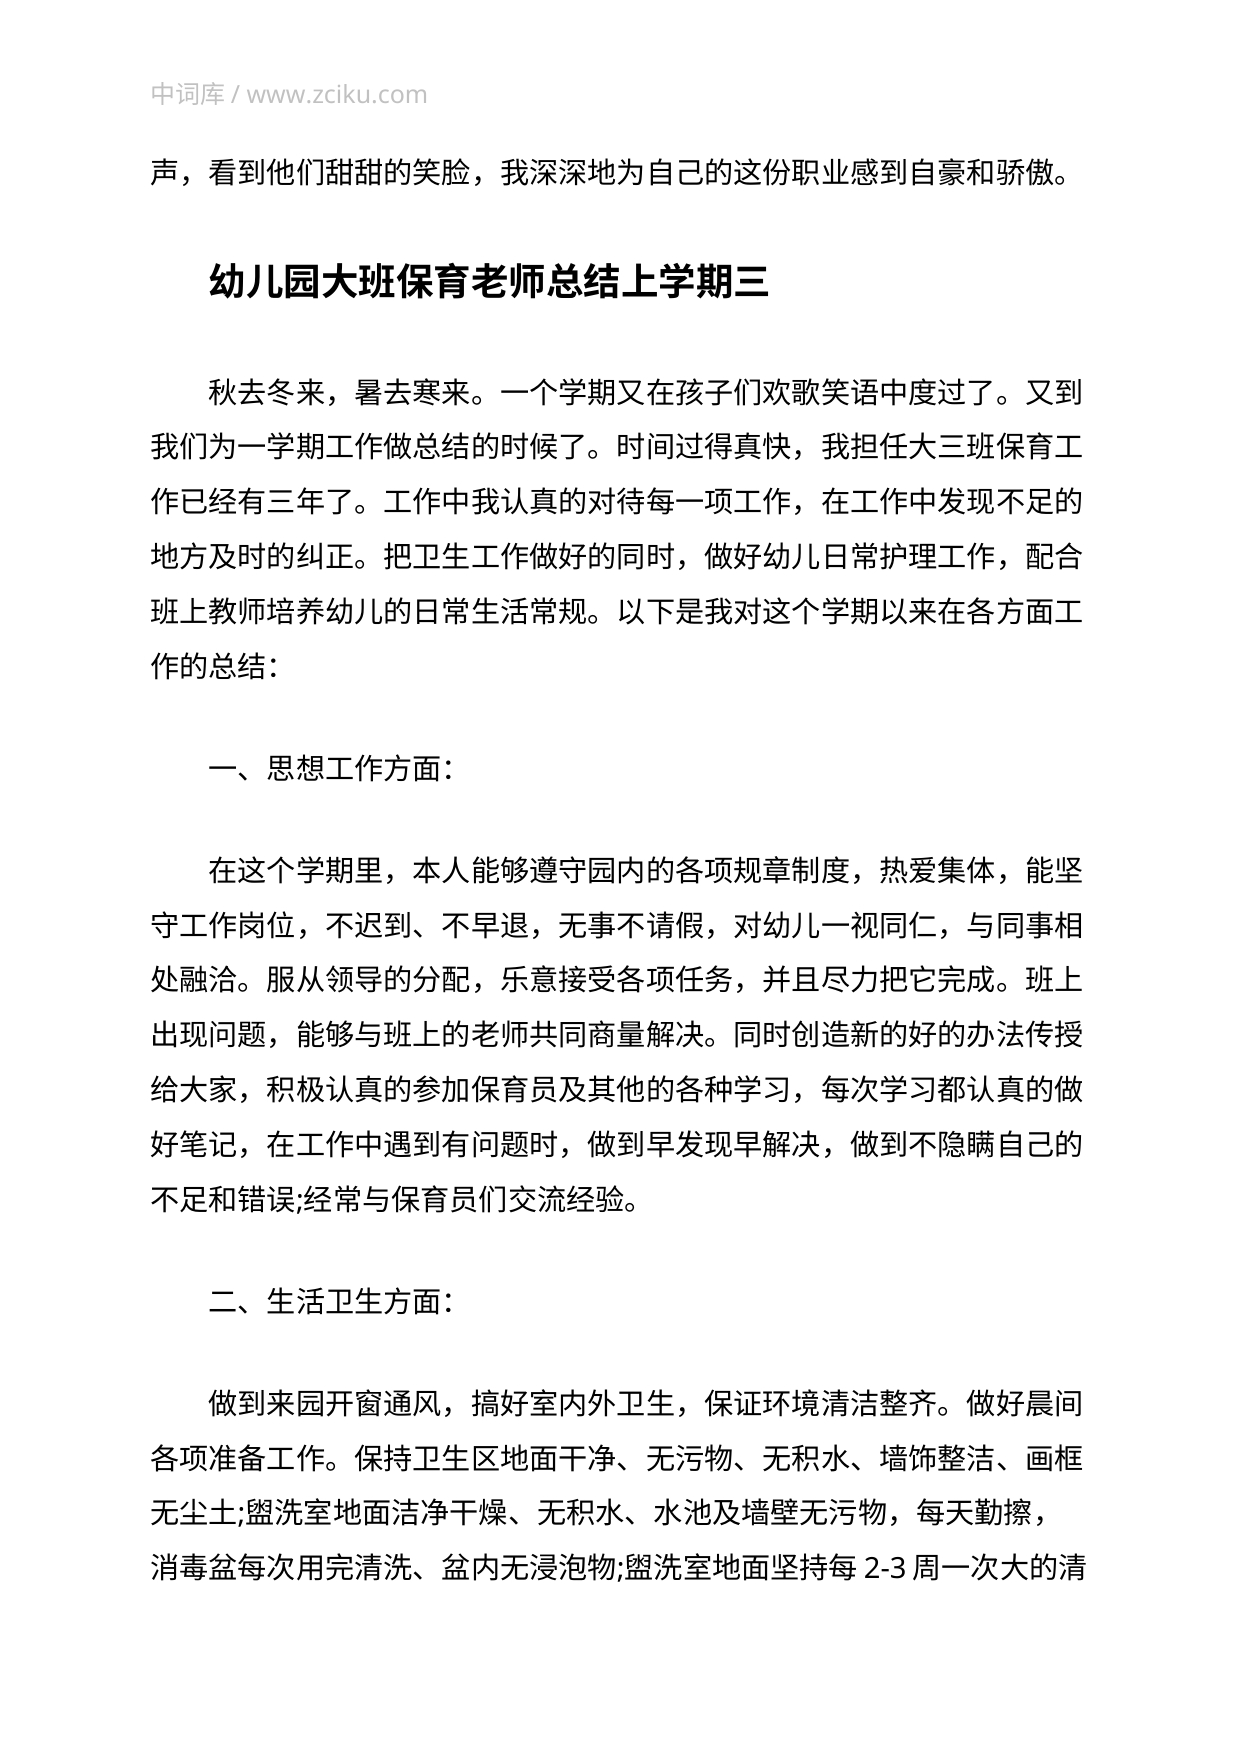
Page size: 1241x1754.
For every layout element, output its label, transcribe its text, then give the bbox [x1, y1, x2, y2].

text 幼儿园大班保育老师总结上学期三 [150, 252, 1090, 306]
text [150, 1380, 1090, 1587]
text 在这个学期里，本人能够遵守园内的各项规章制度，热爱集体，能坚守工作岗位，不迟到、不早退，无事不请假，对幼儿一视同仁，与同事相处融洽。服从领导的分配，乐意接受各项任务，并且尽力把它完成。班上出现问题，能够与班上的老师共同商量解决。同时创造新的好的办法传授给大家，积极认真的参加保育员及其他的各种学习，每次学习都认真的做好笔记，在工作中遇到有问题时，做到早发现早解决，做到不隐瞒自己的不足和错误;经常与保育员们交流经验。 [150, 847, 1090, 1219]
text 二、生活卫生方面： [150, 1278, 1090, 1321]
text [150, 150, 1090, 192]
text 秋去冬来，暑去寒来。一个学期又在孩子们欢歌笑语中度过了。又到我们为一学期工作做总结的时候了。时间过得真快，我担任大三班保育工作已经有三年了。工作中我认真的对待每一项工作，在工作中发现不足的地方及时的纠正。把卫生工作做好的同时，做好幼儿日常护理工作，配合班上教师培养幼儿的日常生活常规。以下是我对这个学期以来在各方面工作的总结： [150, 369, 1090, 686]
text 一、思想工作方面： [150, 745, 1090, 788]
